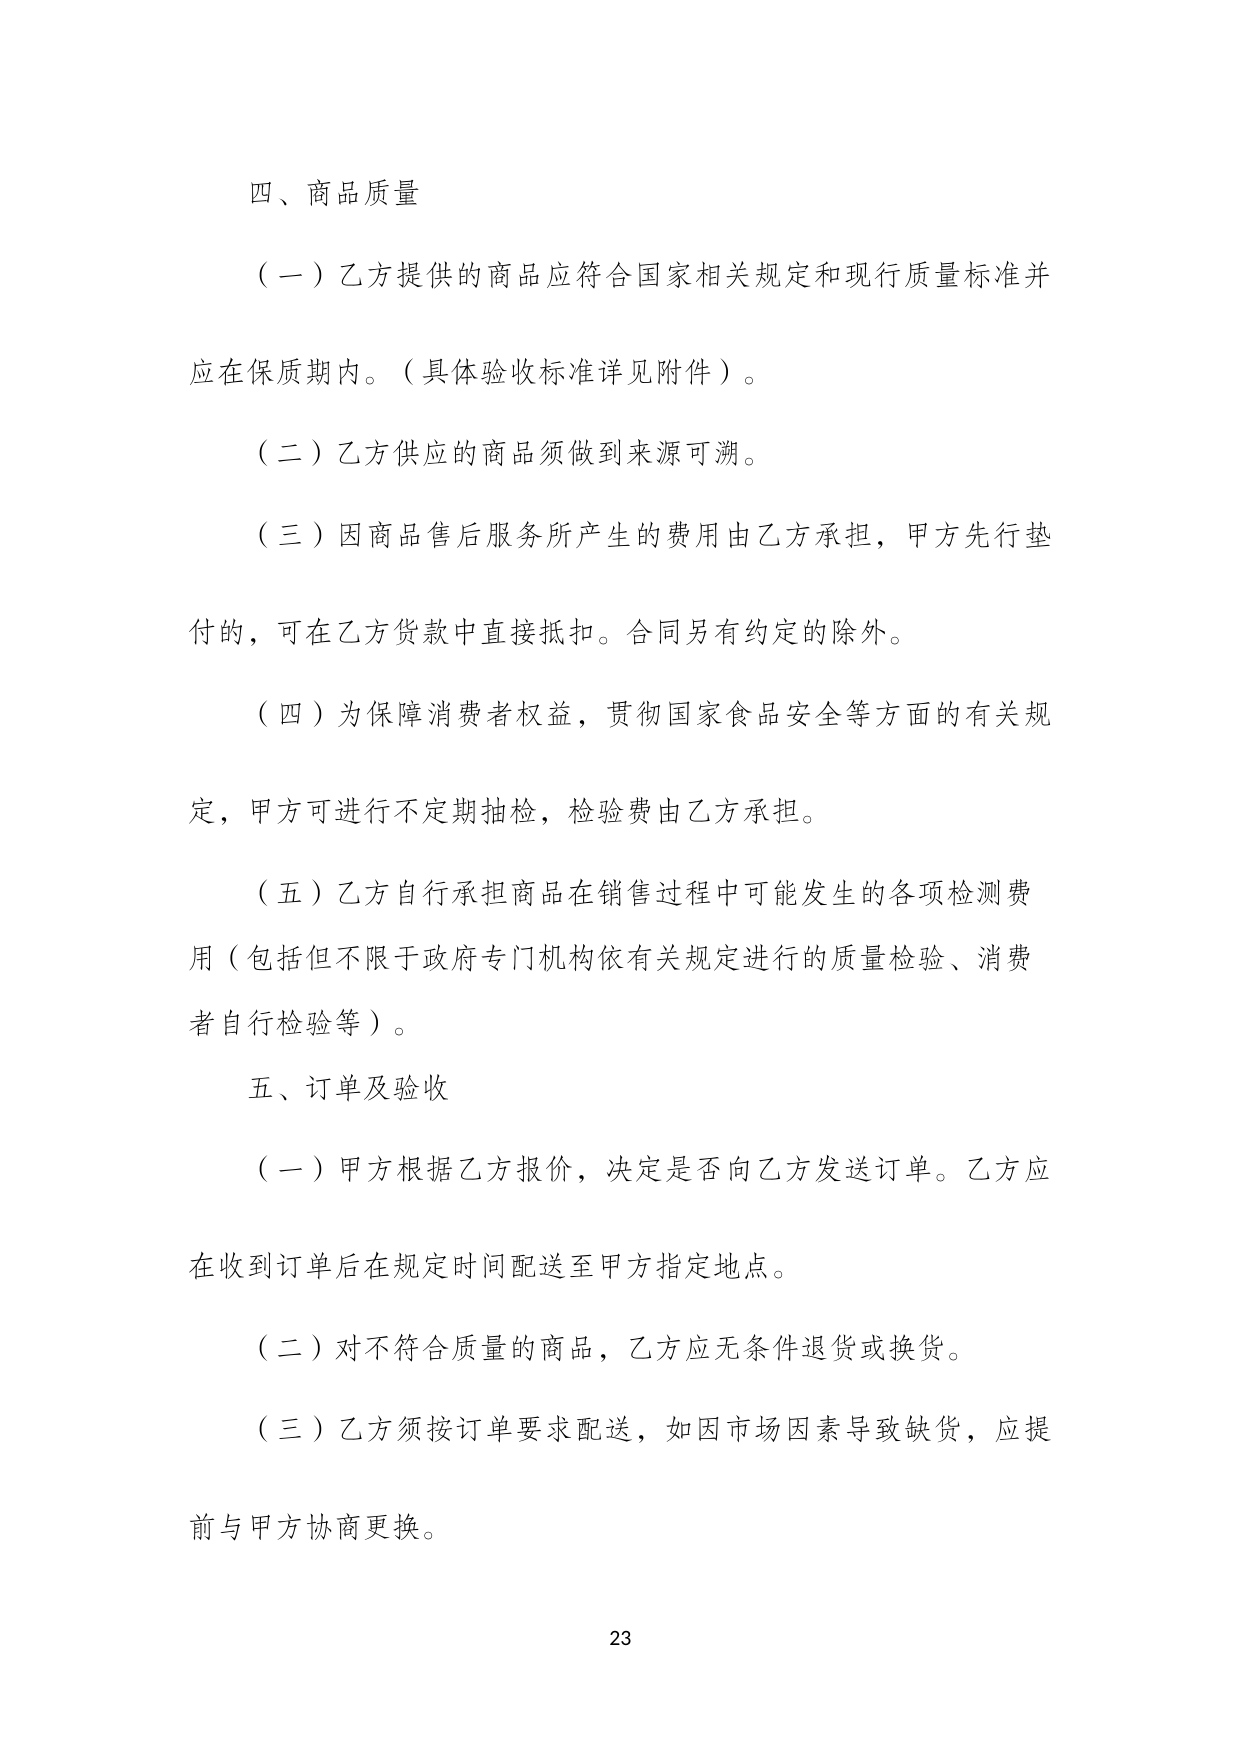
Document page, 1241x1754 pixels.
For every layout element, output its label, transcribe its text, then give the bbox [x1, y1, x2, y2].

text 四、商品质量 [187, 162, 1053, 227]
text （一）乙方提供的商品应符合国家相关规定和现行质量标准并应在保质期内。（具体验收标准详见附件）。 [187, 243, 1053, 406]
text （二）乙方供应的商品须做到来源可溯。 [187, 422, 1053, 487]
text （二）对不符合质量的商品，乙方应无条件退货或换货。 [187, 1316, 1053, 1381]
text （一）甲方根据乙方报价，决定是否向乙方发送订单。乙方应在收到订单后在规定时间配送至甲方指定地点。 [187, 1138, 1053, 1300]
text （五）乙方自行承担商品在销售过程中可能发生的各项检测费用（包括但不限于政府专门机构依有关规定进行的质量检验、消费者自行检验等）。 [187, 861, 1053, 1056]
text （三）因商品售后服务所产生的费用由乙方承担，甲方先行垫付的，可在乙方货款中直接抵扣。合同另有约定的除外。 [187, 503, 1053, 666]
text （四）为保障消费者权益，贯彻国家食品安全等方面的有关规定，甲方可进行不定期抽检，检验费由乙方承担。 [187, 682, 1053, 845]
text 五、订单及验收 [187, 1056, 1053, 1121]
text （三）乙方须按订单要求配送，如因市场因素导致缺货，应提前与甲方协商更换。 [187, 1398, 1053, 1560]
